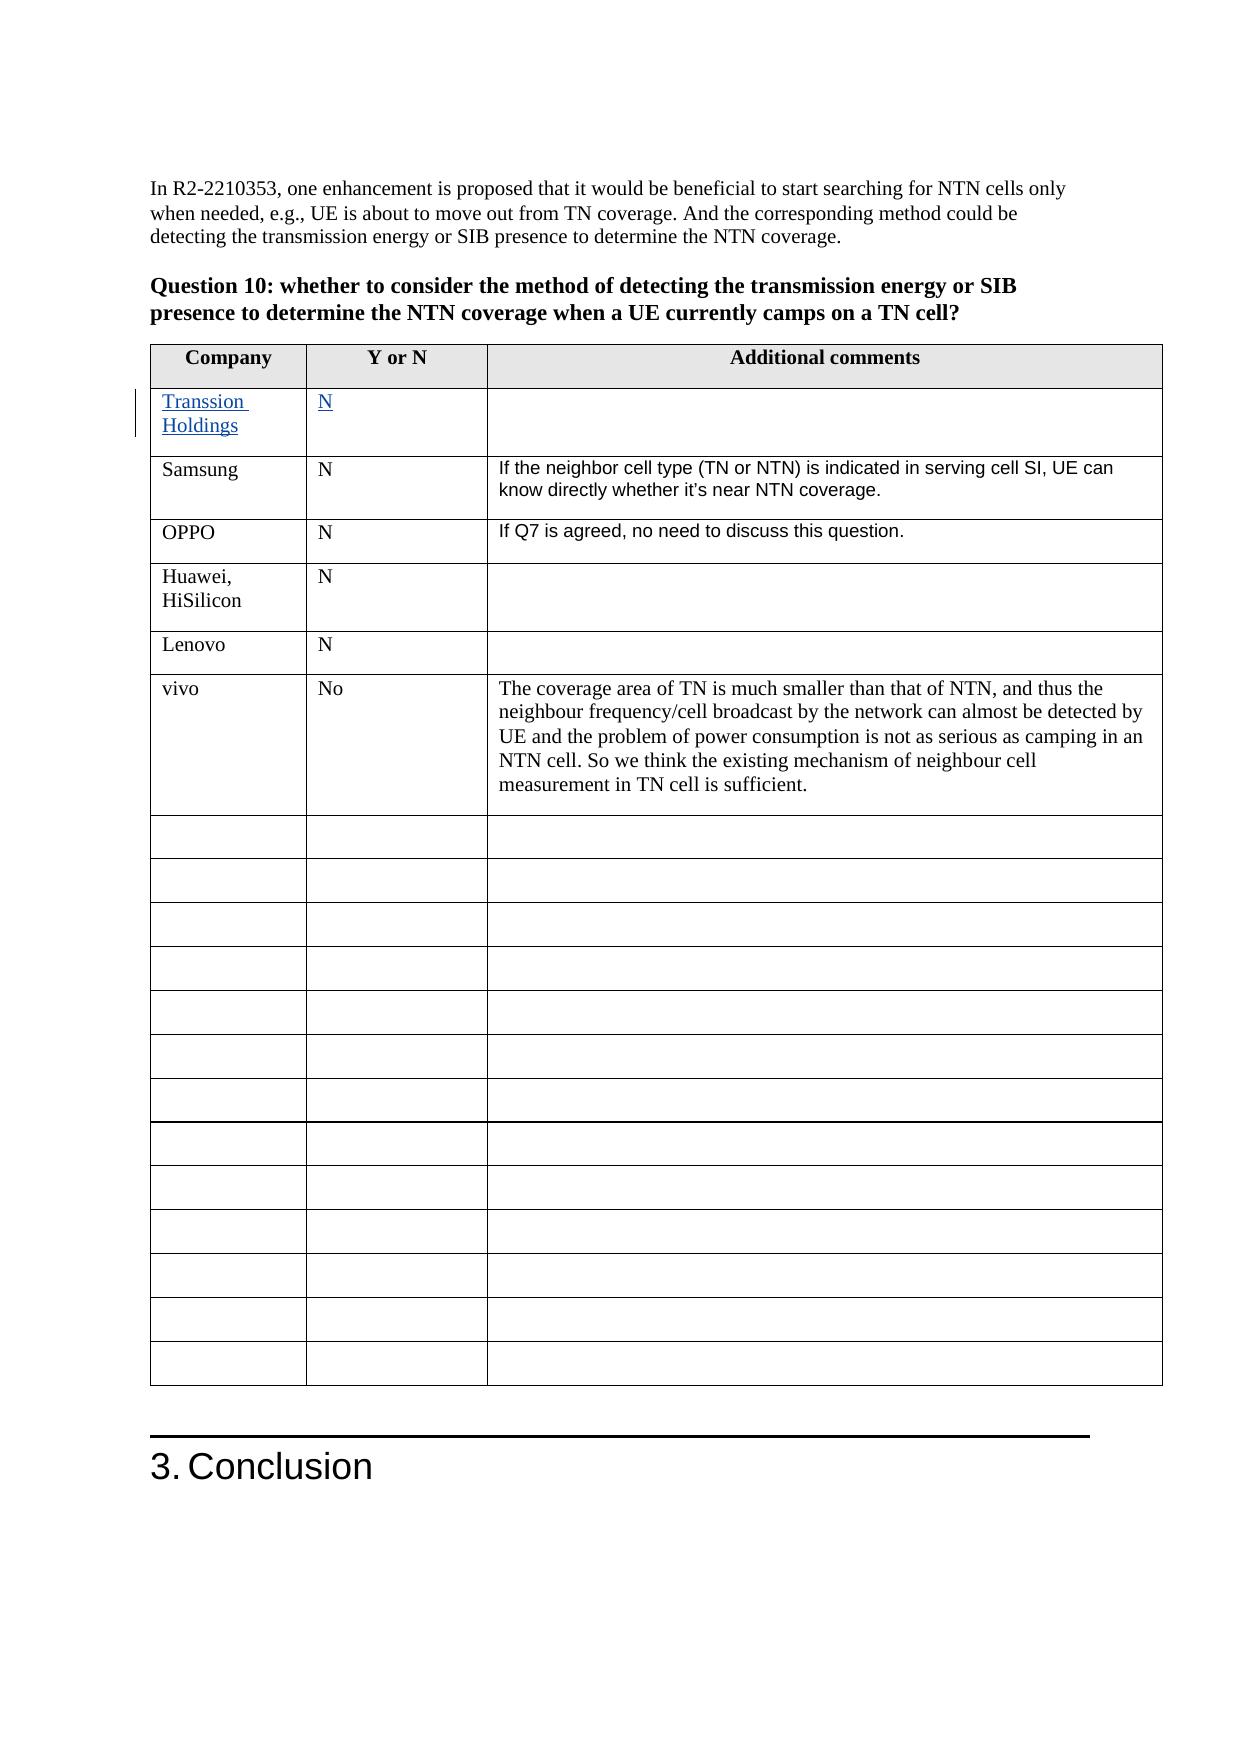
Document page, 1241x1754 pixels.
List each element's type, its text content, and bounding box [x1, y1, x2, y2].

table_cell [488, 1166, 1162, 1209]
table_cell The coverage area of TN is much smaller than that of NTN, and thus the neighbour frequency/cell broadcast by the network can almost be detected by UE and the problem of power consumption is not as serious as camping in an NTN cell. So we think the existing mechanism of neighbour cell measurement in TN cell is sufficient. [488, 675, 1162, 814]
table_cell [151, 1079, 306, 1121]
table_cell [307, 1035, 487, 1078]
table_cell [488, 1123, 1162, 1165]
table_cell [488, 947, 1162, 990]
table_cell [307, 1342, 487, 1384]
table_cell [307, 991, 487, 1034]
table_cell No [307, 675, 487, 814]
table_cell [307, 1123, 487, 1165]
table_cell [151, 1254, 306, 1297]
table_cell If the neighbor cell type (TN or NTN) is indicated in serving cell SI, UE can know directly whether it’s near NTN coverage. [488, 457, 1162, 519]
table_cell [151, 1123, 306, 1165]
table_cell [307, 1166, 487, 1209]
table_cell [488, 632, 1162, 674]
table_cell [151, 1342, 306, 1384]
table_cell [307, 947, 487, 990]
table_cell N [307, 457, 487, 519]
table_cell [488, 564, 1162, 631]
table_cell Huawei, HiSilicon [151, 564, 306, 631]
table_cell [307, 903, 487, 946]
table_header Company [151, 345, 306, 388]
table_cell Lenovo [151, 632, 306, 674]
table_cell N [307, 632, 487, 674]
table_header Y or N [307, 345, 487, 388]
table_cell [307, 1210, 487, 1253]
table_cell [151, 947, 306, 990]
table_cell [488, 1342, 1162, 1384]
table_cell [307, 389, 487, 456]
table_cell [488, 1254, 1162, 1297]
table_cell [488, 1210, 1162, 1253]
table_cell [488, 1035, 1162, 1078]
table_cell [488, 903, 1162, 946]
table_cell [151, 816, 306, 858]
table_cell [151, 1035, 306, 1078]
subtitle Conclusion [150, 1438, 1090, 1487]
table_cell If Q7 is agreed, no need to discuss this question. [488, 520, 1162, 563]
table_cell [488, 1079, 1162, 1121]
text Question 10: whether to consider the method of detecting the transmission energy or SIB presence to determine the NTN coverage when a UE currently camps on a TN cell? [150, 273, 1090, 325]
table_cell [307, 1254, 487, 1297]
table_cell [151, 991, 306, 1034]
table_cell [151, 903, 306, 946]
table_cell [307, 1298, 487, 1341]
table_cell [307, 816, 487, 858]
table_cell [307, 1079, 487, 1121]
table_cell Samsung [151, 457, 306, 519]
table_cell [488, 389, 1162, 456]
table_cell [488, 991, 1162, 1034]
table_cell [151, 1210, 306, 1253]
table_cell N [307, 564, 487, 631]
table_cell [307, 859, 487, 902]
table_cell vivo [151, 675, 306, 814]
text In R2-2210353, one enhancement is proposed that it would be beneficial to start searching for NTN cells only when needed, e.g., UE is about to move out from TN coverage. And the corresponding method could be detecting the transmission energy or SIB presence to determine the NTN coverage. [150, 176, 1090, 248]
table_cell [151, 1166, 306, 1209]
table_cell [488, 1298, 1162, 1341]
table_cell OPPO [151, 520, 306, 563]
table_cell [151, 1298, 306, 1341]
table_cell [151, 859, 306, 902]
table_header Additional comments [488, 345, 1162, 388]
table_cell N [307, 520, 487, 563]
table_cell [488, 816, 1162, 858]
table_cell [151, 389, 306, 456]
table_cell [488, 859, 1162, 902]
